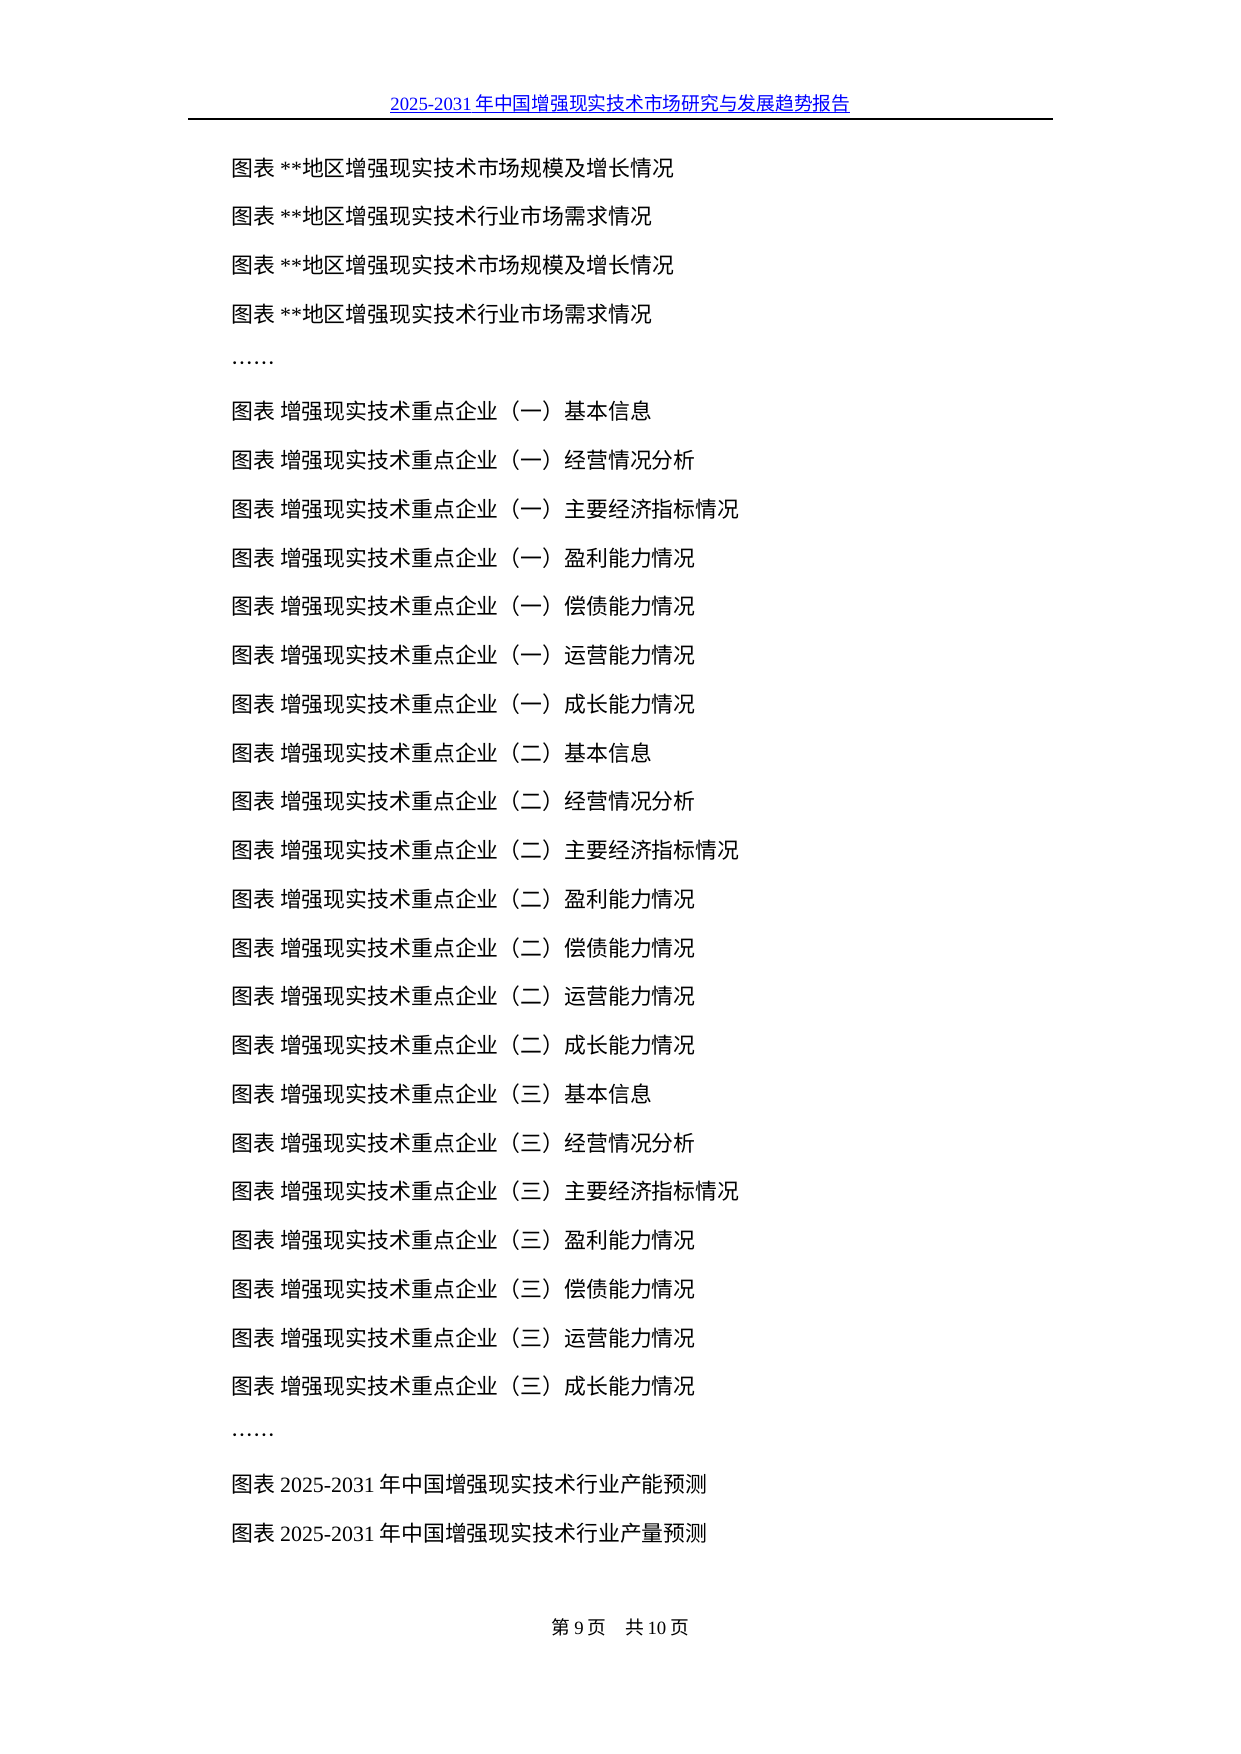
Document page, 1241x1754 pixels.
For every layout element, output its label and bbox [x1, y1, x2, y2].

text [187, 150, 1053, 1548]
